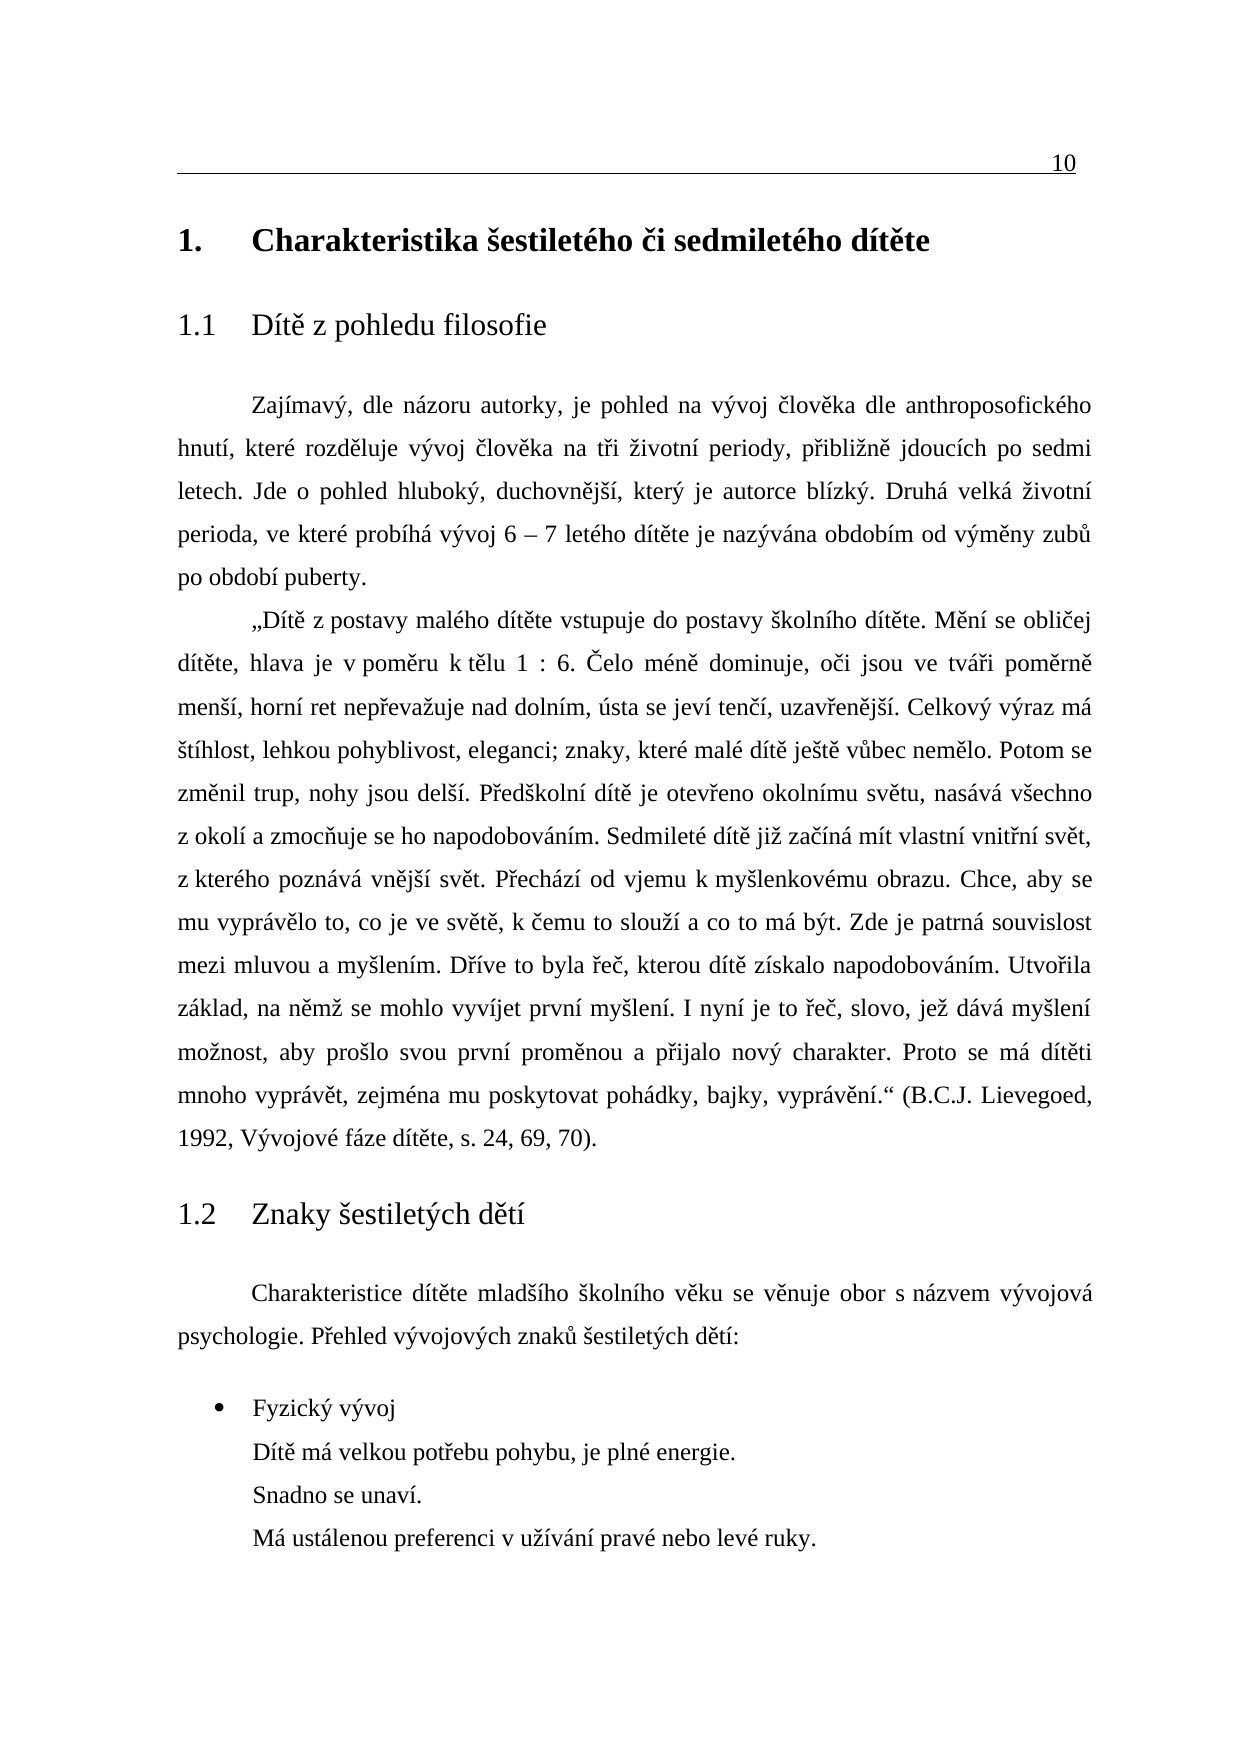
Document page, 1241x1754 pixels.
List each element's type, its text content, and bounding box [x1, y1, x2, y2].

text 1. Charakteristika šestiletého či sedmiletého dítěte [177, 220, 1093, 258]
text 1.2 Znaky šestiletých dětí [177, 1195, 1093, 1231]
text Zajímavý, dle názoru autorky, je pohled na vývoj člověka dle anthroposofického hnutí, které rozděluje vývoj člověka na tři životní periody, přibližně jdoucích po sedmi letech. Jde o pohled hluboký, duchovnější, který je autorce blízký. Druhá velká životní perioda, ve které probíhá vývoj 6 – 7 letého dítěte je nazývána obdobím od výměny zubů po období puberty. „Dítě z postavy malého dítěte vstupuje do postavy školního dítěte. Mění se obličej dítěte, hlava je v poměru k tělu 1 : 6. Čelo méně dominuje, oči jsou ve tváři poměrně menší, horní ret nepřevažuje nad dolním, ústa se jeví tenčí, uzavřenější. Celkový výraz má štíhlost, lehkou pohyblivost, eleganci; znaky, které malé dítě ještě vůbec nemělo. Potom se změnil trup, nohy jsou delší. Předškolní dítě je otevřeno okolnímu světu, nasává všechno z okolí a zmocňuje se ho napodobováním. Sedmileté dítě již začíná mít vlastní vnitřní svět, z kterého poznává vnější svět. Přechází od vjemu k myšlenkovému obrazu. Chce, aby se mu vyprávělo to, co je ve světě, k čemu to slouží a co to má být. Zde je patrná souvislost mezi mluvou a myšlením. Dříve to byla řeč, kterou dítě získalo napodobováním. Utvořila základ, na němž se mohlo vyvíjet první myšlení. I nyní je to řeč, slovo, jež dává myšlení možnost, aby prošlo svou první proměnou a přijalo nový charakter. Proto se má dítěti mnoho vyprávět, zejména mu poskytovat pohádky, bajky, vyprávění.“ (B.C.J. Lievegoed, 1992, Vývojové fáze dítěte, s. 24, 69, 70). [177, 390, 1093, 1152]
text Charakteristice dítěte mladšího školního věku se věnuje obor s názvem vývojová psychologie. Přehled vývojových znaků šestiletých dětí: [177, 1278, 1093, 1350]
list Dítě má velkou potřebu pohybu, je plné energie. Snadno se unaví. Má ustálenou preferenci v užívání pravé nebo levé ruky. [252, 1437, 1093, 1552]
list Fyzický vývoj [215, 1393, 1093, 1422]
text 10 [177, 148, 1093, 176]
text 1.1 Dítě z pohledu filosofie [177, 307, 1093, 343]
